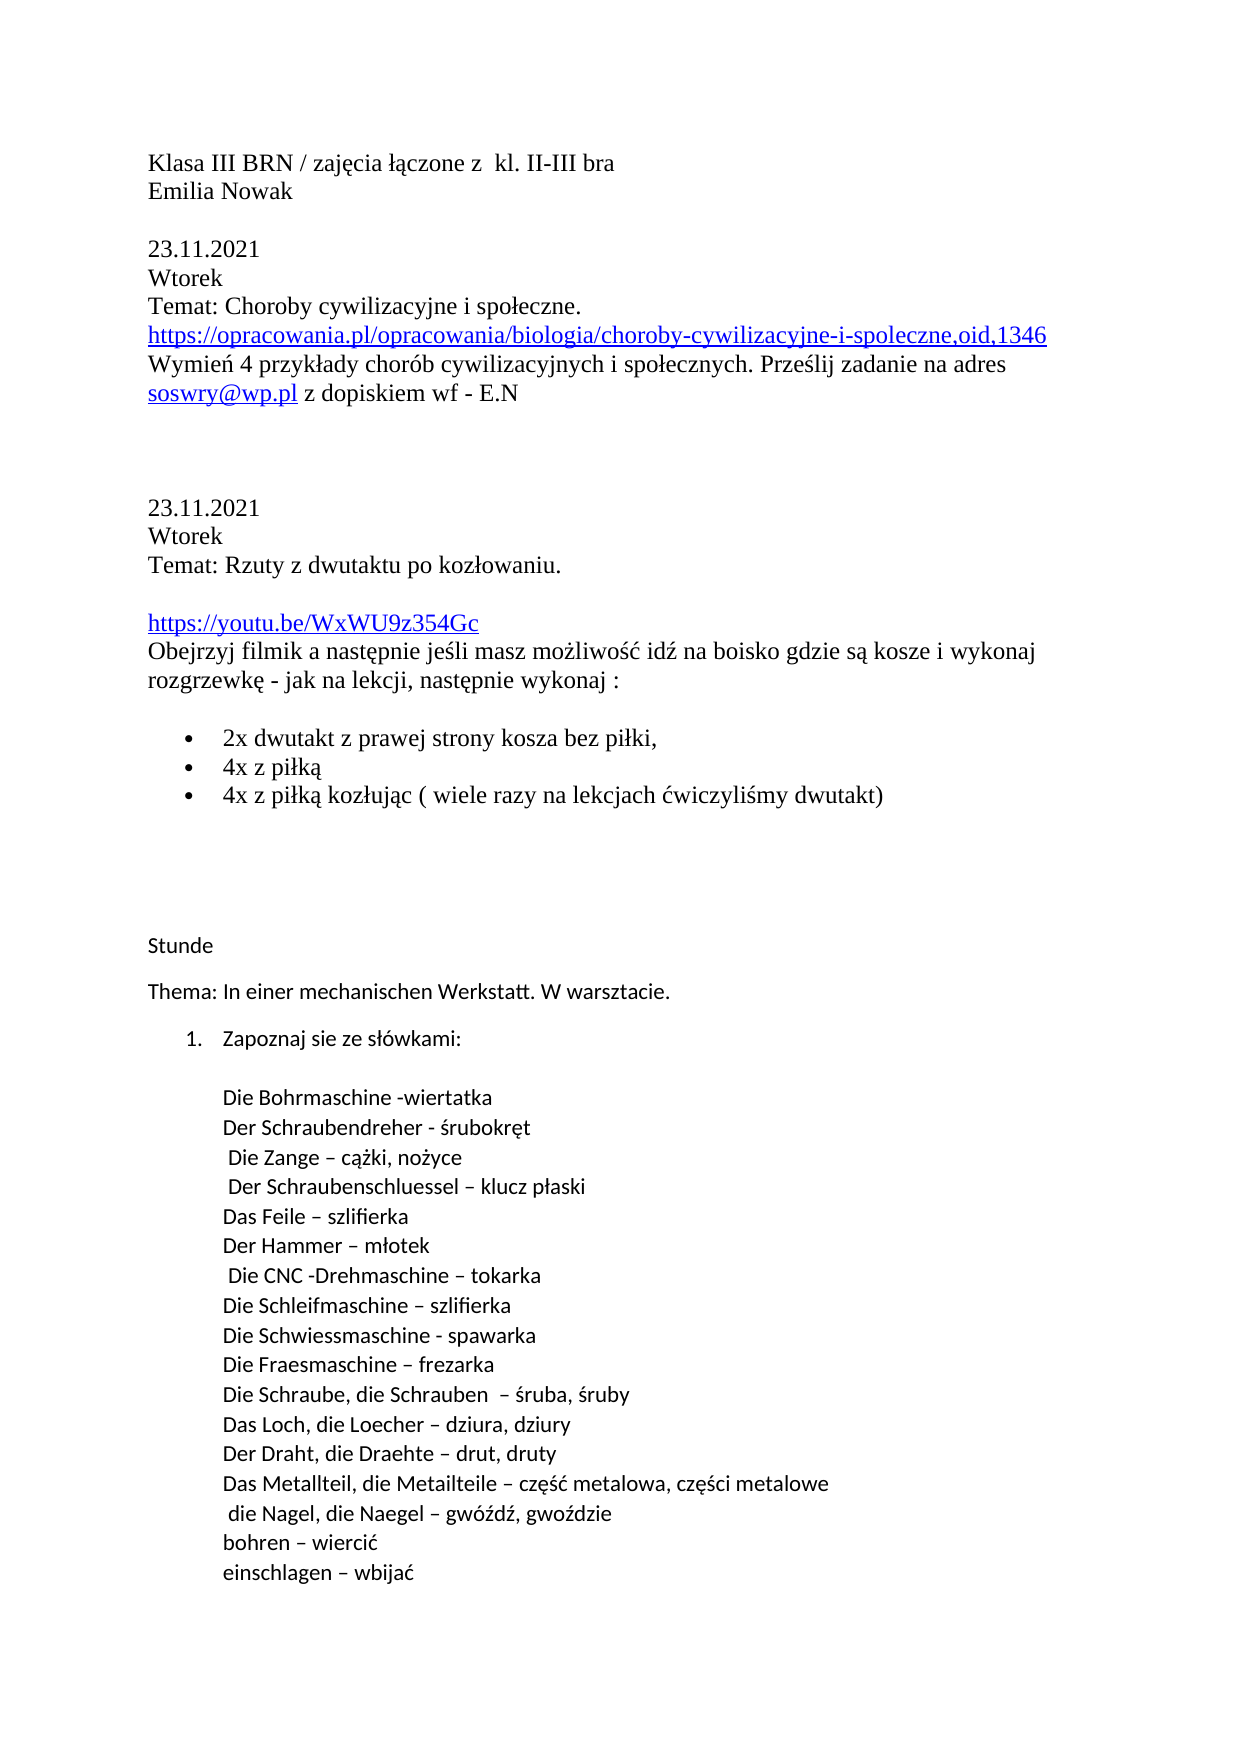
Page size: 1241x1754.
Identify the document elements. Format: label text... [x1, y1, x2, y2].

text Wtorek [148, 521, 1093, 550]
list Die Schwiessmaschine - spawarka [223, 1321, 1093, 1349]
list bohren – wiercić [223, 1528, 1093, 1557]
text Thema: In einer mechanischen Werkstatt. W warsztacie. [148, 977, 1093, 1006]
list Der Schraubendreher - śrubokręt [223, 1113, 1093, 1141]
text Temat: Rzuty z dwutaktu po kozłowaniu. [148, 550, 1093, 579]
text Obejrzyj filmik a następnie jeśli masz możliwość idź na boisko gdzie są kosze i wykonaj rozgrzewkę - jak na lekcji, następnie wykonaj : [148, 636, 1093, 694]
list Die CNC -Drehmaschine – tokarka [223, 1261, 1093, 1289]
list Das Feile – szlifierka [223, 1202, 1093, 1230]
text Stunde [148, 931, 1093, 959]
list Der Schraubenschluessel – klucz płaski [223, 1172, 1093, 1200]
list Die Fraesmaschine – frezarka [223, 1350, 1093, 1378]
list 4x z piłką kozłując ( wiele razy na lekcjach ćwiczyliśmy dwutakt) [185, 781, 1093, 809]
list Das Loch, die Loecher – dziura, dziury [223, 1410, 1093, 1438]
list Der Draht, die Draehte – drut, druty [223, 1439, 1093, 1467]
list Zapoznaj sie ze słówkami: [185, 1024, 1093, 1052]
text Klasa III BRN / zajęcia łączone z kl. II-III bra [148, 148, 1093, 176]
text Wtorek [148, 263, 1093, 291]
text Wymień 4 przykłady chorób cywilizacyjnych i społecznych. Prześlij zadanie na adres soswry@wp.pl z dopiskiem wf - E.N [148, 349, 1093, 406]
list Die Zange – cążki, nożyce [223, 1143, 1093, 1171]
list Das Metallteil, die Metailteile – część metalowa, części metalowe [223, 1469, 1093, 1497]
list 2x dwutakt z prawej strony kosza bez piłki, [185, 723, 1093, 752]
list Die Schraube, die Schrauben – śruba, śruby [223, 1380, 1093, 1408]
text Temat: Choroby cywilizacyjne i społeczne. [148, 291, 1093, 320]
text 23.11.2021 [148, 234, 1093, 263]
list Die Schleifmaschine – szlifierka [223, 1291, 1093, 1319]
text 23.11.2021 [148, 493, 1093, 521]
text https://youtu.be/WxWU9z354Gc [148, 608, 1093, 636]
list Die Bohrmaschine -wiertatka [223, 1083, 1093, 1111]
text https://opracowania.pl/opracowania/biologia/choroby-cywilizacyjne-i-spoleczne,oid,1346 [148, 320, 1093, 349]
list Der Hammer – młotek [223, 1232, 1093, 1260]
list einschlagen – wbijać [223, 1558, 1093, 1586]
list die Nagel, die Naegel – gwóźdź, gwoździe [223, 1499, 1093, 1527]
list 4x z piłką [185, 752, 1093, 781]
text Emilia Nowak [148, 176, 1093, 205]
